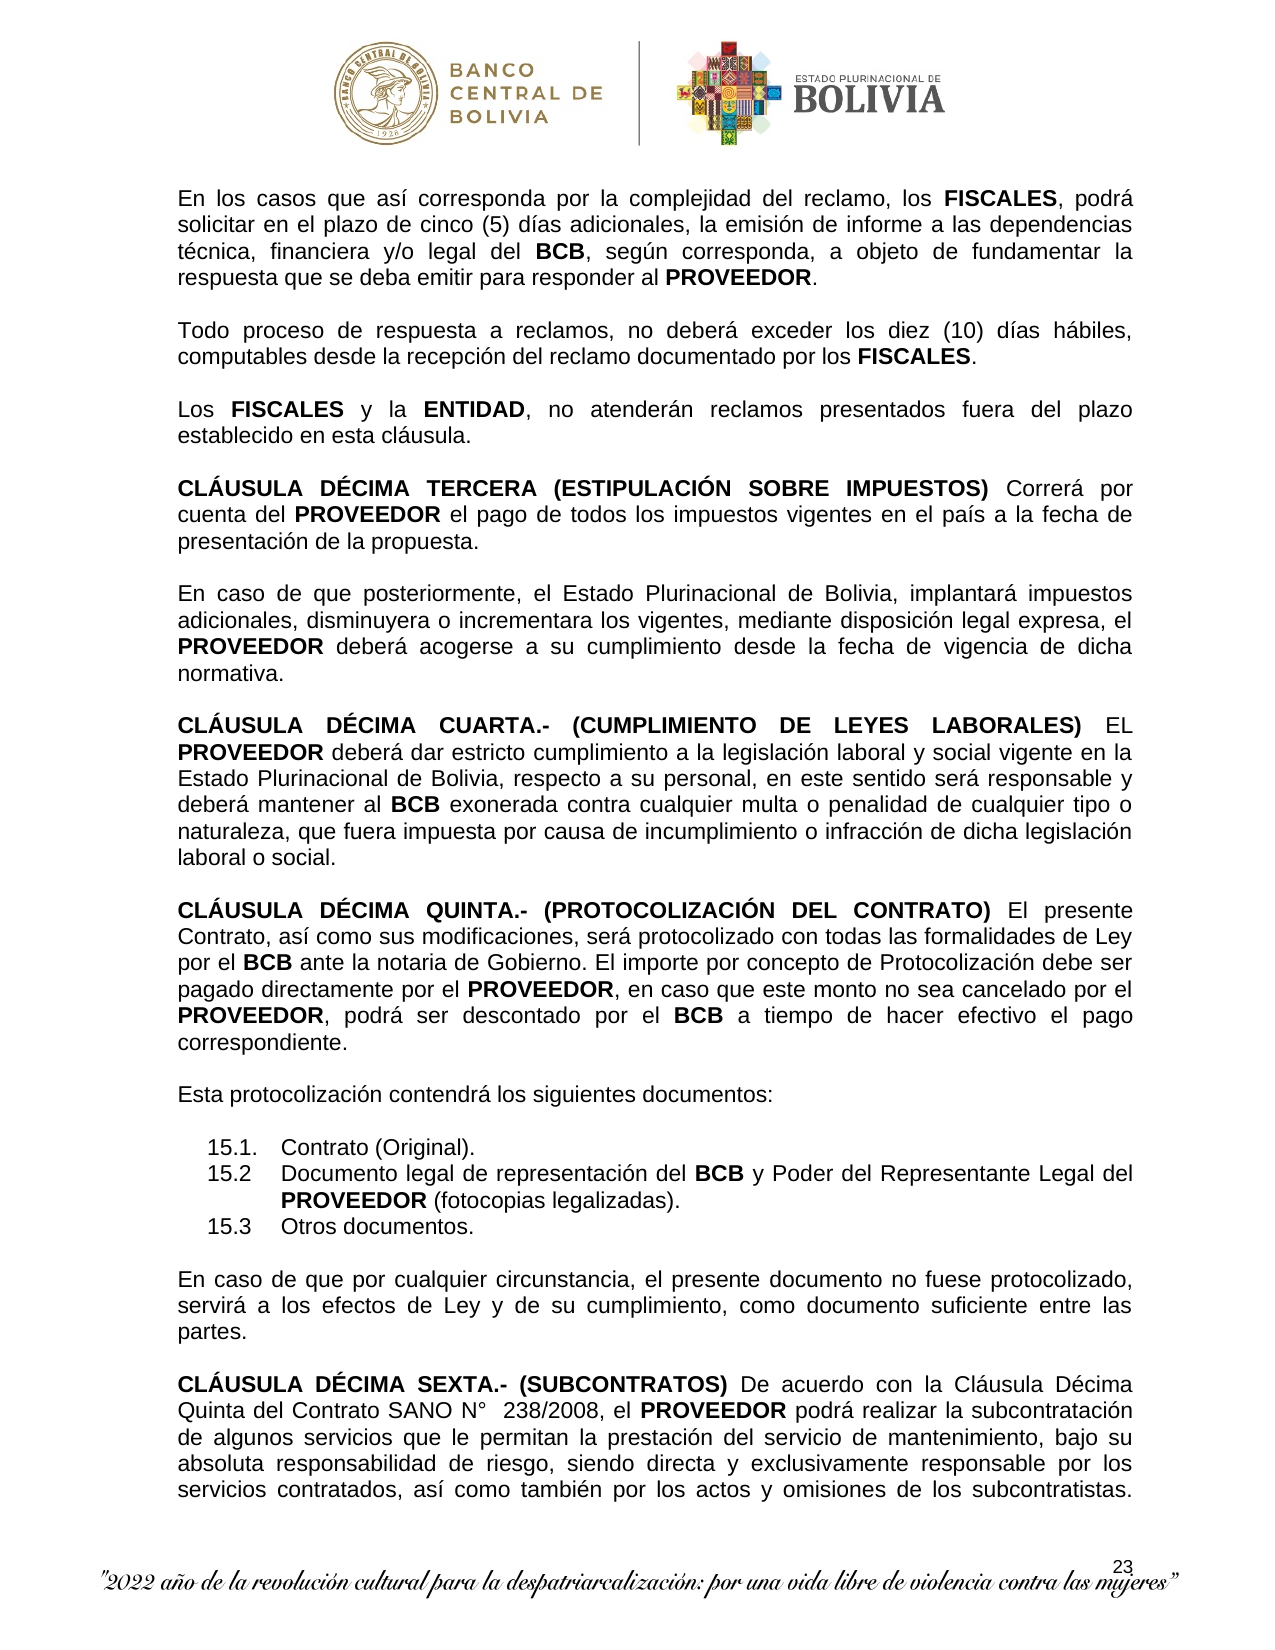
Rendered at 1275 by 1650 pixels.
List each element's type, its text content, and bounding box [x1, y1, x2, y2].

picture [0, 1553, 1275, 1617]
text En caso de que por cualquier circunstancia, el presente documento no fuese protocolizado, servirá a los efectos de Ley y de su cumplimiento, como documento suficiente entre las partes. [177, 1266, 1133, 1345]
picture [3, 23, 1275, 184]
text Todo proceso de respuesta a reclamos, no deberá exceder los diez (10) días hábiles, computables desde la recepción del reclamo documentado por los FISCALES. [177, 317, 1133, 369]
text Esta protocolización contendrá los siguientes documentos: [177, 1081, 1133, 1107]
list Documento legal de representación del BCB y Poder del Representante Legal del PROVEEDOR (fotocopias legalizadas). [207, 1160, 1133, 1213]
text CLÁUSULA DÉCIMA QUINTA.- (PROTOCOLIZACIÓN DEL CONTRATO) El presente Contrato, así como sus modificaciones, será protocolizado con todas las formalidades de Ley por el BCB ante la notaria de Gobierno. El importe por concepto de Protocolización debe ser pagado directamente por el PROVEEDOR, en caso que este monto no sea cancelado por el PROVEEDOR, podrá ser descontado por el BCB a tiempo de hacer efectivo el pago correspondiente. [177, 897, 1133, 1055]
text CLÁUSULA DÉCIMA CUARTA.- (CUMPLIMIENTO DE LEYES LABORALES) EL PROVEEDOR deberá dar estricto cumplimiento a la legislación laboral y social vigente en la Estado Plurinacional de Bolivia, respecto a su personal, en este sentido será responsable y deberá mantener al BCB exonerada contra cualquier multa o penalidad de cualquier tipo o naturaleza, que fuera impuesta por causa de incumplimiento o infracción de dicha legislación laboral o social. [177, 712, 1133, 870]
text 15.1. Contrato (Original). [207, 1134, 1133, 1160]
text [177, 1371, 1133, 1503]
text En los casos que así corresponda por la complejidad del reclamo, los FISCALES, podrá solicitar en el plazo de cinco (5) días adicionales, la emisión de informe a las dependencias técnica, financiera y/o legal del BCB, según corresponda, a objeto de fundamentar la respuesta que se deba emitir para responder al PROVEEDOR. [177, 142, 1133, 291]
text En caso de que posteriormente, el Estado Plurinacional de Bolivia, implantará impuestos adicionales, disminuyera o incrementara los vigentes, mediante disposición legal expresa, el PROVEEDOR deberá acogerse a su cumplimiento desde la fecha de vigencia de dicha normativa. [177, 580, 1133, 686]
text Los FISCALES y la ENTIDAD, no atenderán reclamos presentados fuera del plazo establecido en esta cláusula. [177, 396, 1133, 449]
list Otros documentos. [207, 1213, 1133, 1239]
text CLÁUSULA DÉCIMA TERCERA (ESTIPULACIÓN SOBRE IMPUESTOS) Correrá por cuenta del PROVEEDOR el pago de todos los impuestos vigentes en el país a la fecha de presentación de la propuesta. [177, 475, 1133, 554]
